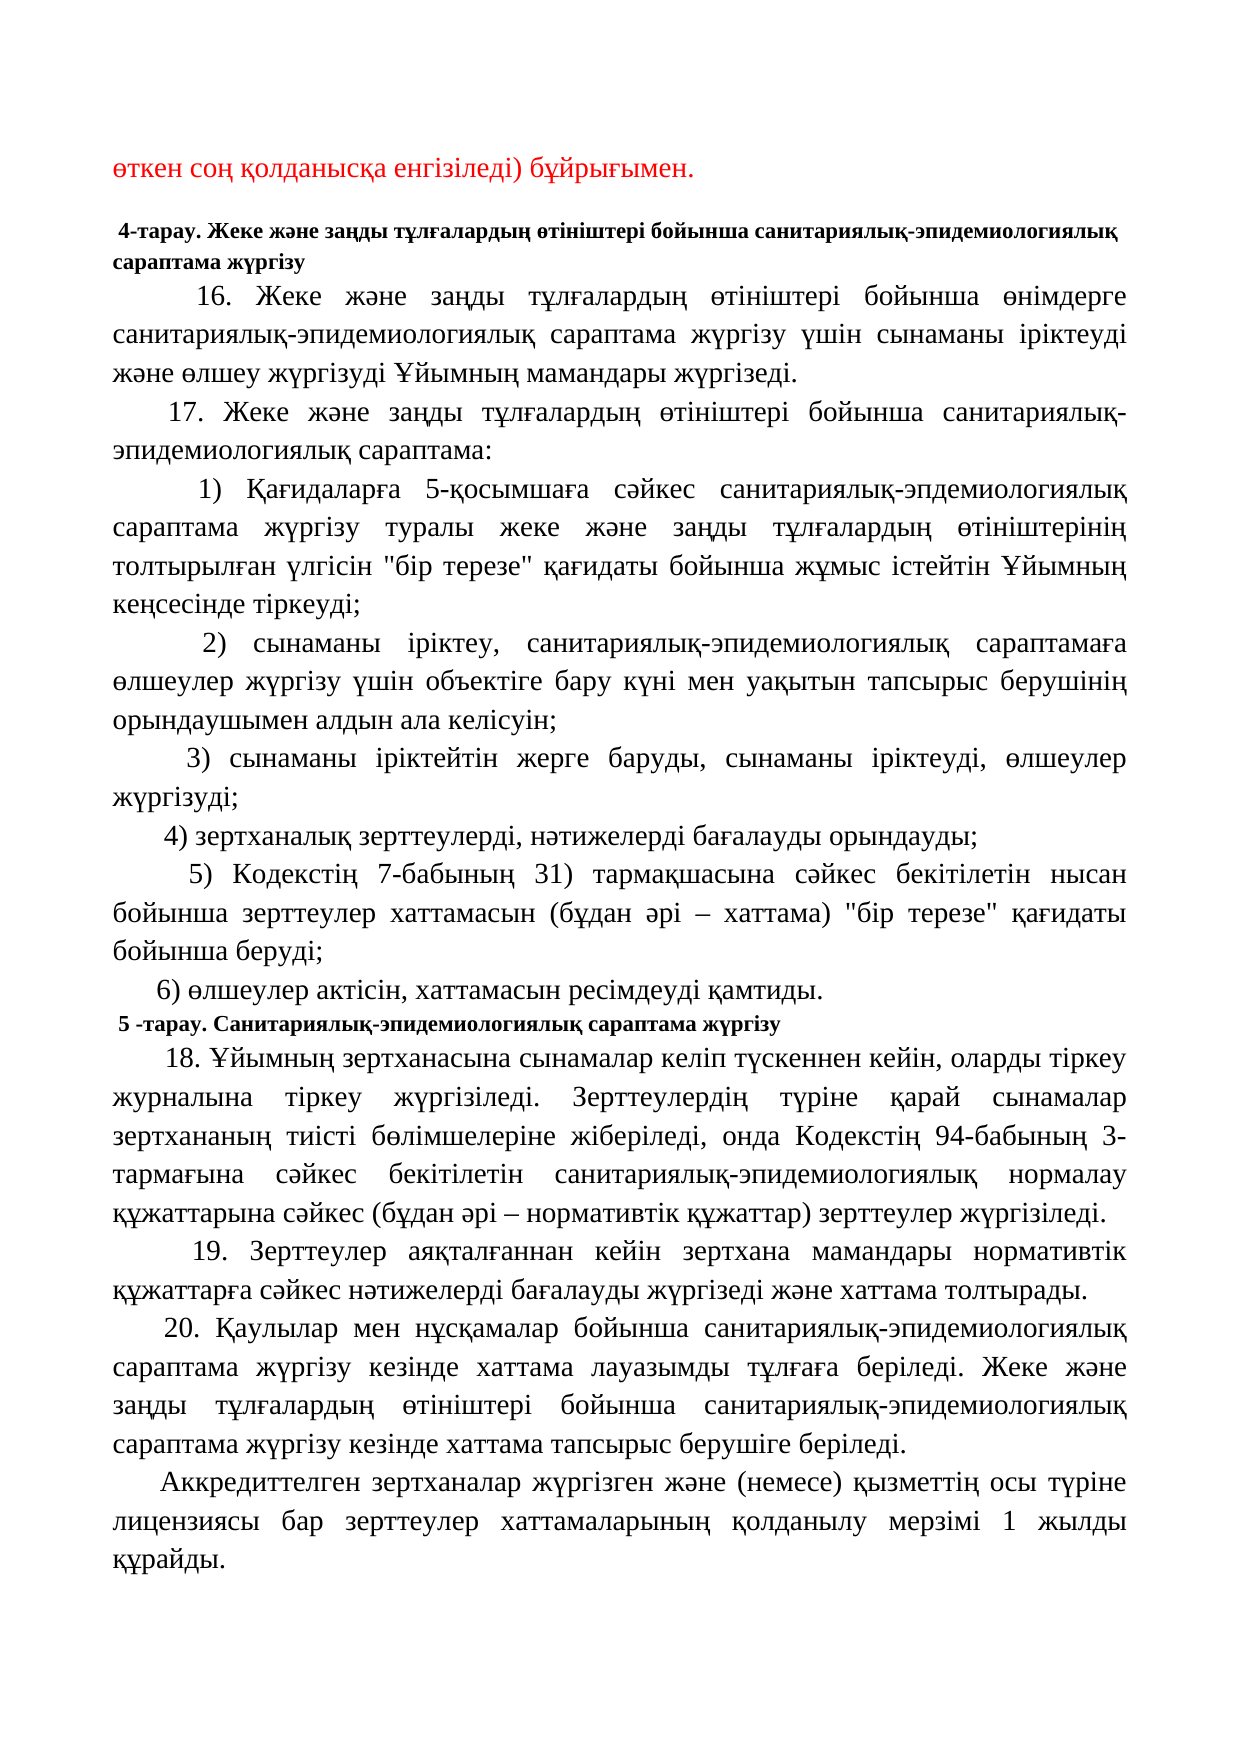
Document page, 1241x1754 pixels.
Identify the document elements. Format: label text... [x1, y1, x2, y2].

text 18. Ұйымның зертханасына сынамалар келіп түскеннен кейін, оларды тіркеу журналына тіркеу жүргізіледі. Зерттеулердің түріне қарай сынамалар зертхананың тиісті бөлімшелеріне жіберіледі, онда Кодекстің 94-бабының 3-тармағына сәйкес бекітілетін санитариялық-эпидемиологиялық нормалау құжаттарына сәйкес (бұдан әрі – нормативтік құжаттар) зерттеулер жүргізіледі. [112, 1041, 1128, 1228]
text 17. Жеке және заңды тұлғалардың өтініштері бойынша санитариялық-эпидемиологиялық сараптама: [112, 394, 1128, 466]
text 16. Жеке және заңды тұлғалардың өтініштері бойынша өнімдерге санитариялық-эпидемиологиялық сараптама жүргізу үшін сынаманы іріктеуді және өлшеу жүргізуді Ұйымның мамандары жүргізеді. [112, 278, 1128, 389]
text 2) сынаманы іріктеу, санитариялық-эпидемиологиялық сараптамаға өлшеулер жүргізу үшін объектіге бару күні мен уақытын тапсырыс берушінің орындаушымен алдын ала келісуін; [112, 625, 1128, 736]
text 4-тарау. Жеке және заңды тұлғалардың өтініштері бойынша санитариялық-эпидемиологиялық сараптама жүргізу [112, 218, 1128, 274]
text Аккредиттелген зертханалар жүргізген және (немесе) қызметтің осы түріне лицензиясы бар зерттеулер хаттамаларының қолданылу мерзімі 1 жылды құрайды. [112, 1464, 1128, 1575]
text 5) Кодекстің 7-бабының 31) тармақшасына сәйкес бекітілетін нысан бойынша зерттеулер хаттамасын (бұдан әрі – хаттама) "бір терезе" қағидаты бойынша беруді; [112, 856, 1128, 967]
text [112, 150, 1128, 214]
text 20. Қаулылар мен нұсқамалар бойынша санитариялық-эпидемиологиялық сараптама жүргізу кезінде хаттама лауазымды тұлғаға беріледі. Жеке және заңды тұлғалардың өтініштері бойынша санитариялық-эпидемиологиялық сараптама жүргізу кезінде хаттама тапсырыс берушіге беріледі. [112, 1310, 1128, 1459]
text 1) Қағидаларға 5-қосымшаға сәйкес санитариялық-эпдемиологиялық сараптама жүргізу туралы жеке және заңды тұлғалардың өтініштерінің толтырылған үлгісін "бір терезе" қағидаты бойынша жұмыс істейтін Ұйымның кеңсесінде тіркеуді; [112, 471, 1128, 620]
text 4) зертханалық зерттеулерді, нәтижелерді бағалауды орындауды; [112, 818, 1128, 851]
text 6) өлшеулер актісін, хаттамасын ресімдеуді қамтиды. [112, 972, 1128, 1005]
text 3) сынаманы іріктейтін жерге баруды, сынаманы іріктеуді, өлшеулер жүргізуді; [112, 741, 1128, 813]
text 5 -тарау. Санитариялық-эпидемиологиялық сараптама жүргізу [112, 1010, 1128, 1037]
text 19. Зерттеулер аяқталғаннан кейін зертхана мамандары нормативтік құжаттарға сәйкес нәтижелерді бағалауды жүргізеді және хаттама толтырады. [112, 1233, 1128, 1305]
